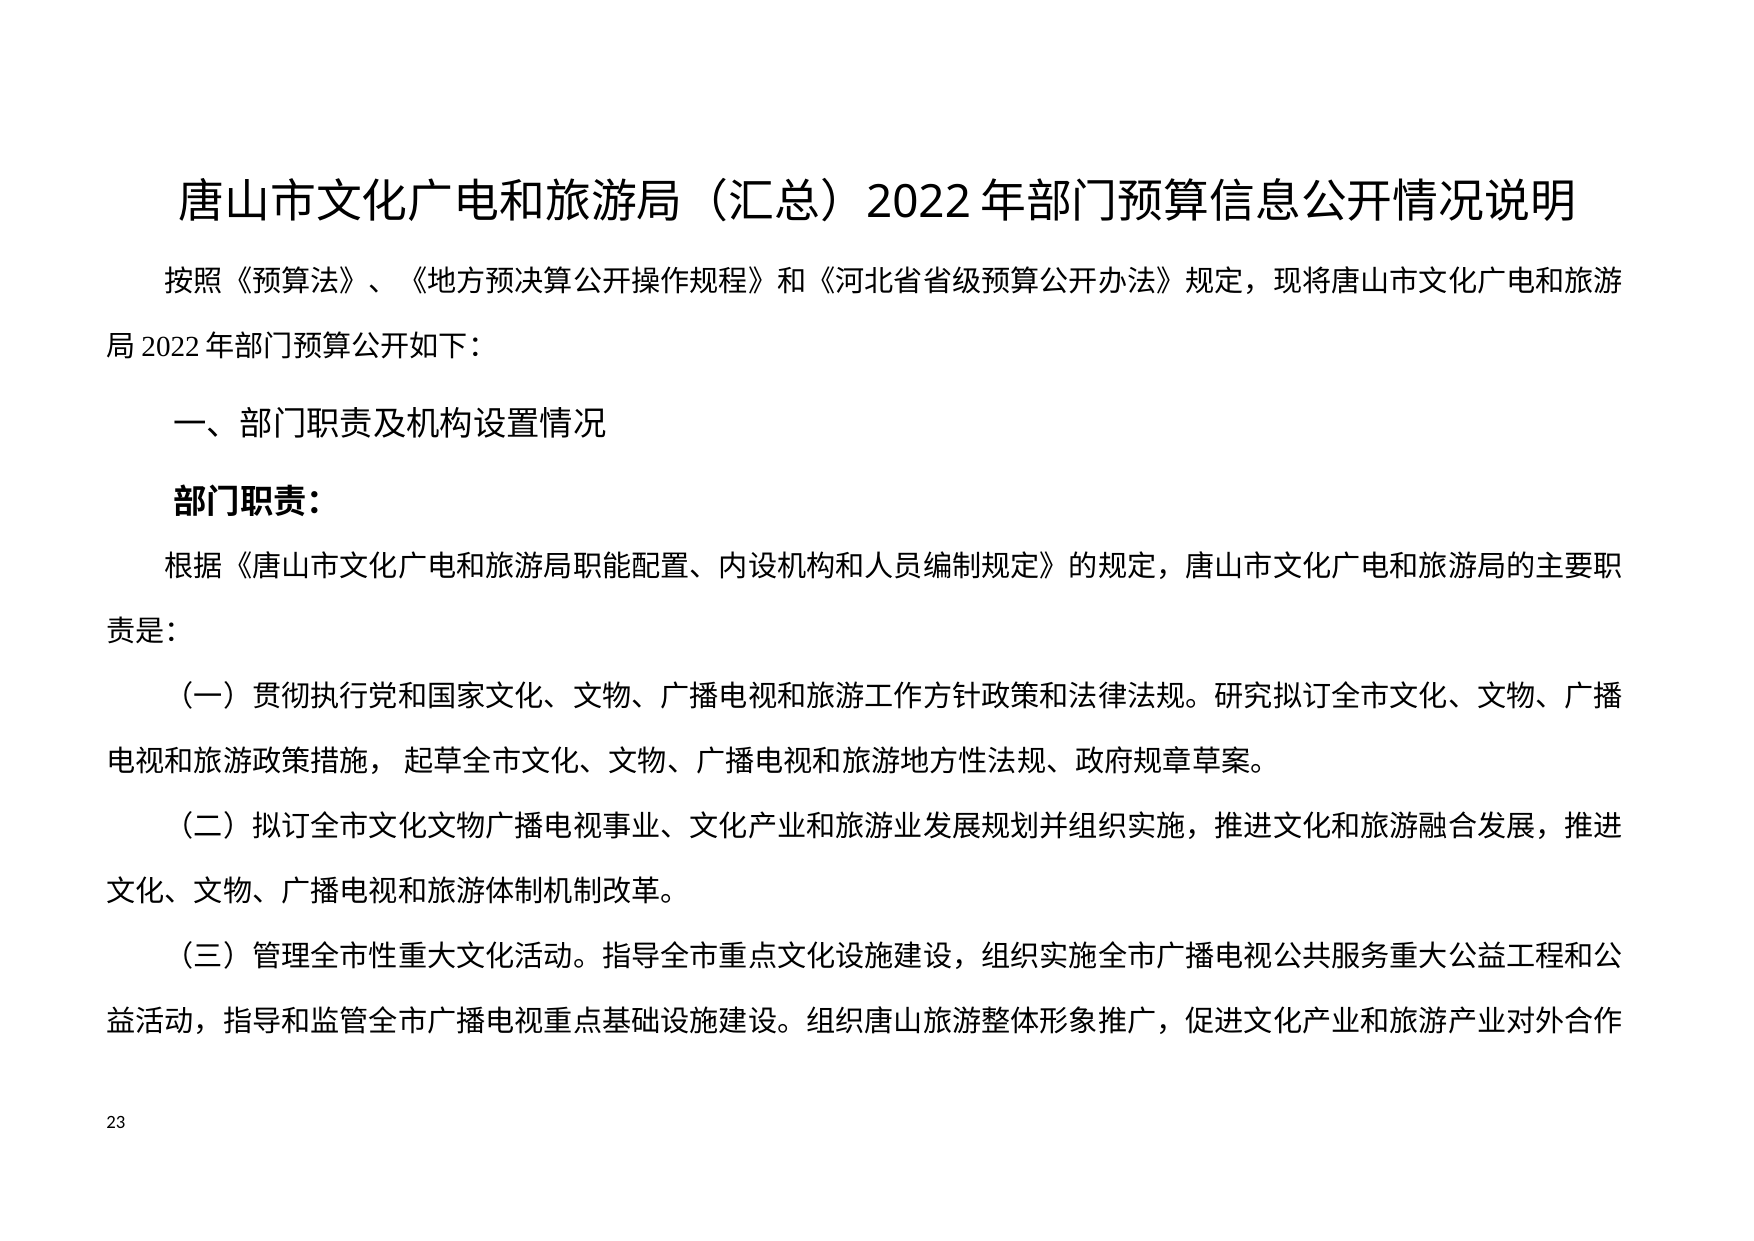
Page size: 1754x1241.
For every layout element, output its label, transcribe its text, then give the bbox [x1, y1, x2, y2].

text 一、部门职责及机构设置情况 [106, 389, 1648, 454]
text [106, 921, 1648, 1051]
text （一）贯彻执行党和国家文化、文物、广播电视和旅游工作方针政策和法律法规。研究拟订全市文化、文物、广播电视和旅游政策措施， 起草全市文化、文物、广播电视和旅游地方性法规、政府规章草案。 [106, 661, 1648, 791]
text 根据《唐山市文化广电和旅游局职能配置、内设机构和人员编制规定》的规定，唐山市文化广电和旅游局的主要职责是： [106, 531, 1648, 661]
text 唐山市文化广电和旅游局（汇总）2022年部门预算信息公开情况说明 [106, 149, 1648, 246]
text 按照《预算法》、《地方预决算公开操作规程》和《河北省省级预算公开办法》规定，现将唐山市文化广电和旅游局2022年部门预算公开如下： [106, 246, 1648, 376]
text 部门职责： [106, 466, 1648, 531]
text （二）拟订全市文化文物广播电视事业、文化产业和旅游业发展规划并组织实施，推进文化和旅游融合发展，推进文化、文物、广播电视和旅游体制机制改革。 [106, 791, 1648, 921]
